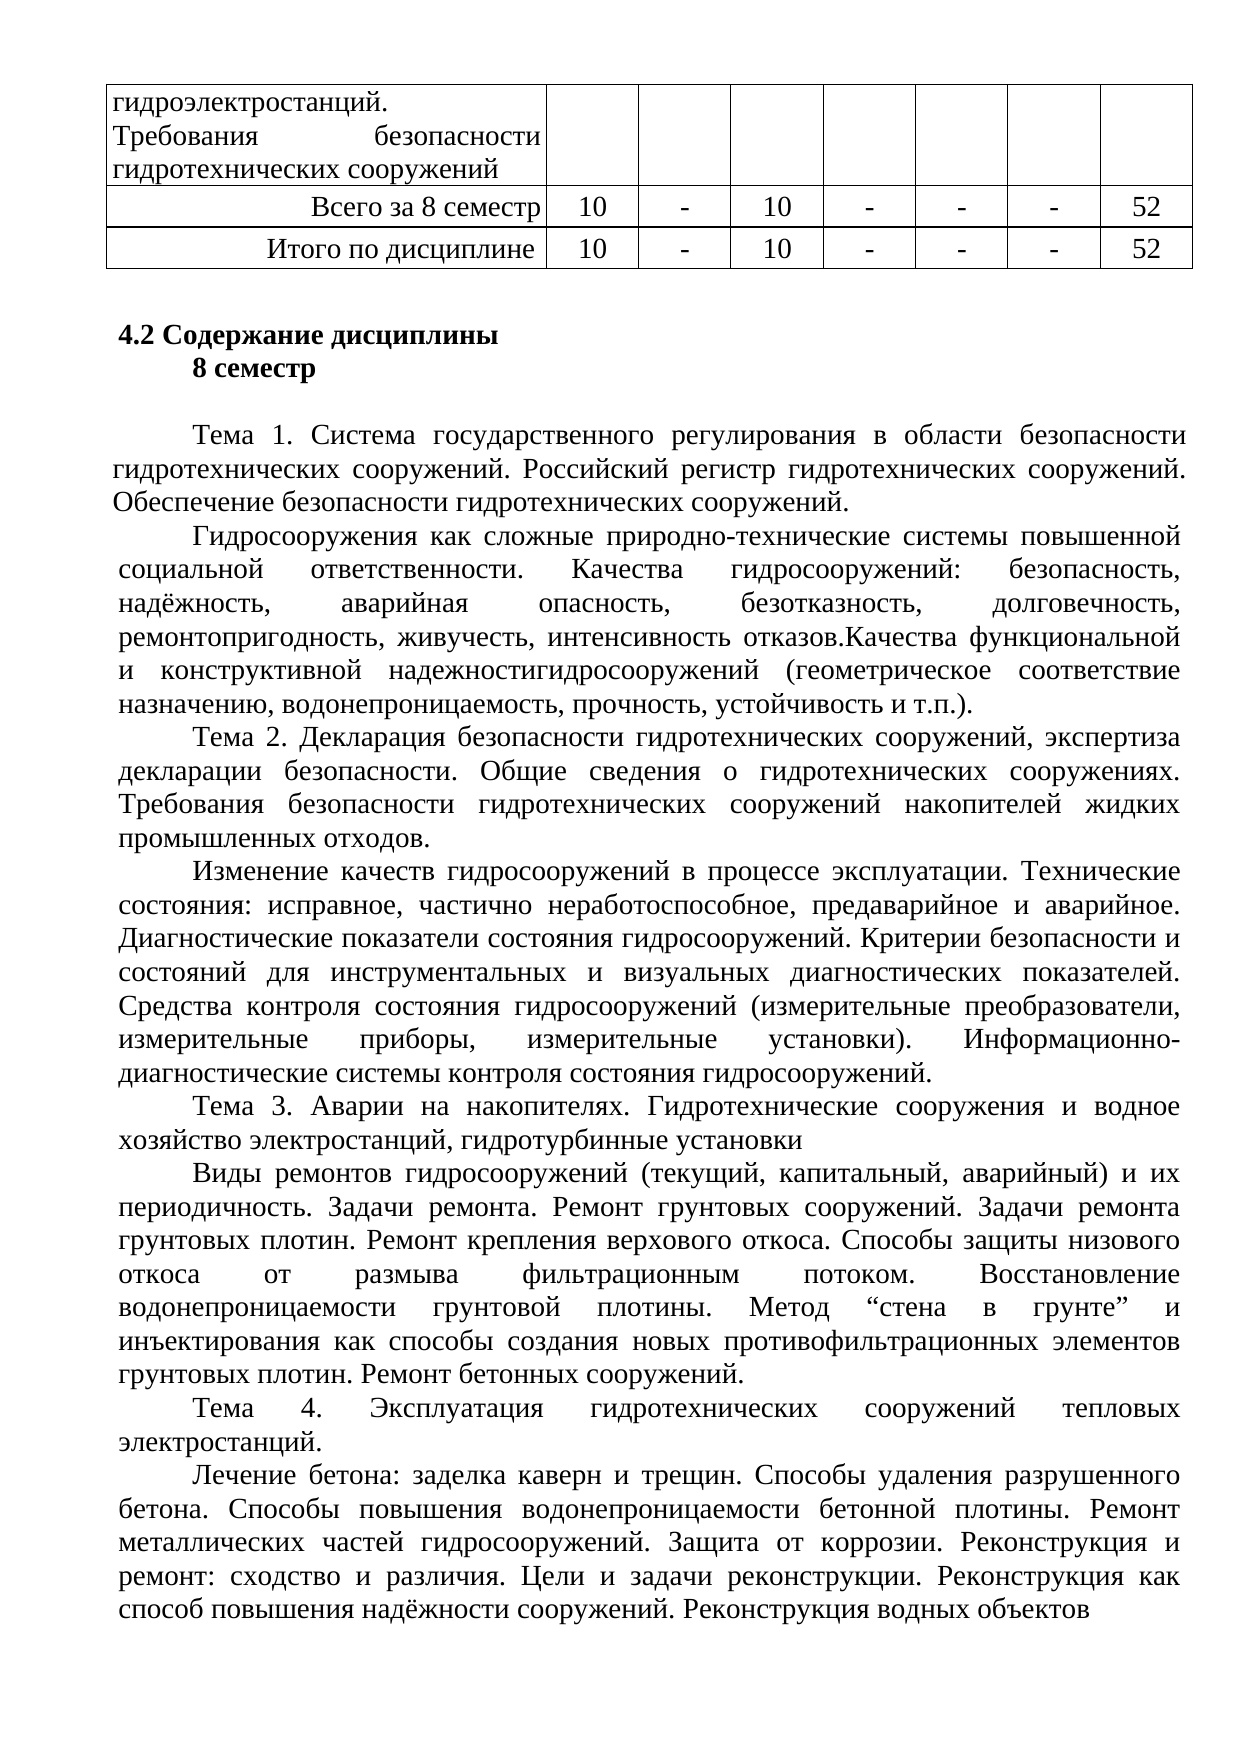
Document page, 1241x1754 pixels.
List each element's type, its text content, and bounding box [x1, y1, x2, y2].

text 8 семестр [118, 350, 1181, 384]
table_cell 10 [547, 228, 638, 268]
table_cell 12 [1101, 85, 1192, 185]
table_cell - [824, 186, 915, 226]
table_cell - [916, 186, 1007, 226]
text 4.2 Содержание дисциплины [118, 317, 1181, 350]
text Лечение бетона: заделка каверн и трещин. Способы удаления разрушенного бетона. Способы повышения водонепроницаемости бетонной плотины. Ремонт металлических частей гидросооружений. Защита от коррозии. Реконструкция и ремонт: сходство и различия. Цели и задачи реконструкции. Реконструкция как способ повышения надёжности сооружений. Реконструкция водных объектов [118, 1457, 1181, 1625]
table_cell 52 [1101, 228, 1192, 268]
table_cell 10 [731, 228, 823, 268]
table_cell - [1008, 85, 1100, 185]
table_cell 2 [547, 85, 638, 185]
table_cell 2 [731, 85, 823, 185]
table_cell 52 [1101, 186, 1192, 226]
table_cell Итого по дисциплине [107, 228, 546, 268]
table_cell Всего за 8 семестр [107, 186, 546, 226]
table_cell - [916, 228, 1007, 268]
table_cell - [639, 228, 730, 268]
text Тема 3. Аварии на накопителях. Гидротехнические сооружения и водное хозяйство электростанций, гидротурбинные установки [118, 1088, 1181, 1155]
table_cell - [639, 85, 730, 185]
text Виды ремонтов гидросооружений (текущий, капитальный, аварийный) и их периодичность. Задачи ремонта. Ремонт грунтовых сооружений. Задачи ремонта грунтовых плотин. Ремонт крепления верхового откоса. Способы защиты низового откоса от размыва фильтрационным потоком. Восстановление водонепроницаемости грунтовой плотины. Метод “стена в грунте” и инъектирования как способы создания новых противофильтрационных элементов грунтовых плотин. Ремонт бетонных сооружений. [118, 1155, 1181, 1390]
table_cell - [824, 85, 915, 185]
text Тема 1. Система государственного регулирования в области безопасности гидротехнических сооружений. Российский регистр гидротехнических сооружений. Обеспечение безопасности гидротехнических сооружений. [112, 417, 1187, 518]
table_cell 10 [547, 186, 638, 226]
text Изменение качеств гидросооружений в процессе эксплуатации. Технические состояния: исправное, частично неработоспособное, предаварийное и аварийное. Диагностические показатели состояния гидросооружений. Критерии безопасности и состояний для инструментальных и визуальных диагностических показателей. Средства контроля состояния гидросооружений (измерительные преобразователи, измерительные приборы, измерительные установки). Информационно- диагностические системы контроля состояния гидросооружений. [118, 853, 1181, 1088]
table_cell - [824, 228, 915, 268]
text Гидросооружения как сложные природно-технические системы повышенной социальной ответственности. Качества гидросооружений: безопасность, надёжность, аварийная опасность, безотказность, долговечность, ремонтопригодность, живучесть, интенсивность отказов.Качества функциональной и конструктивной надежностигидросооружений (геометрическое соответствие назначению, водонепроницаемость, прочность, устойчивость и т.п.). [118, 518, 1181, 719]
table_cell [107, 85, 546, 185]
table_cell - [1008, 228, 1100, 268]
table_cell 10 [731, 186, 823, 226]
text Тема 2. Декларация безопасности гидротехнических сооружений, экспертиза декларации безопасности. Общие сведения о гидротехнических сооружениях. Требования безопасности гидротехнических сооружений накопителей жидких промышленных отходов. [118, 719, 1181, 853]
table_cell - [916, 85, 1007, 185]
table_cell - [1008, 186, 1100, 226]
table_cell - [639, 186, 730, 226]
text Тема 4. Эксплуатация гидротехнических сооружений тепловых электростанций. [118, 1390, 1181, 1457]
